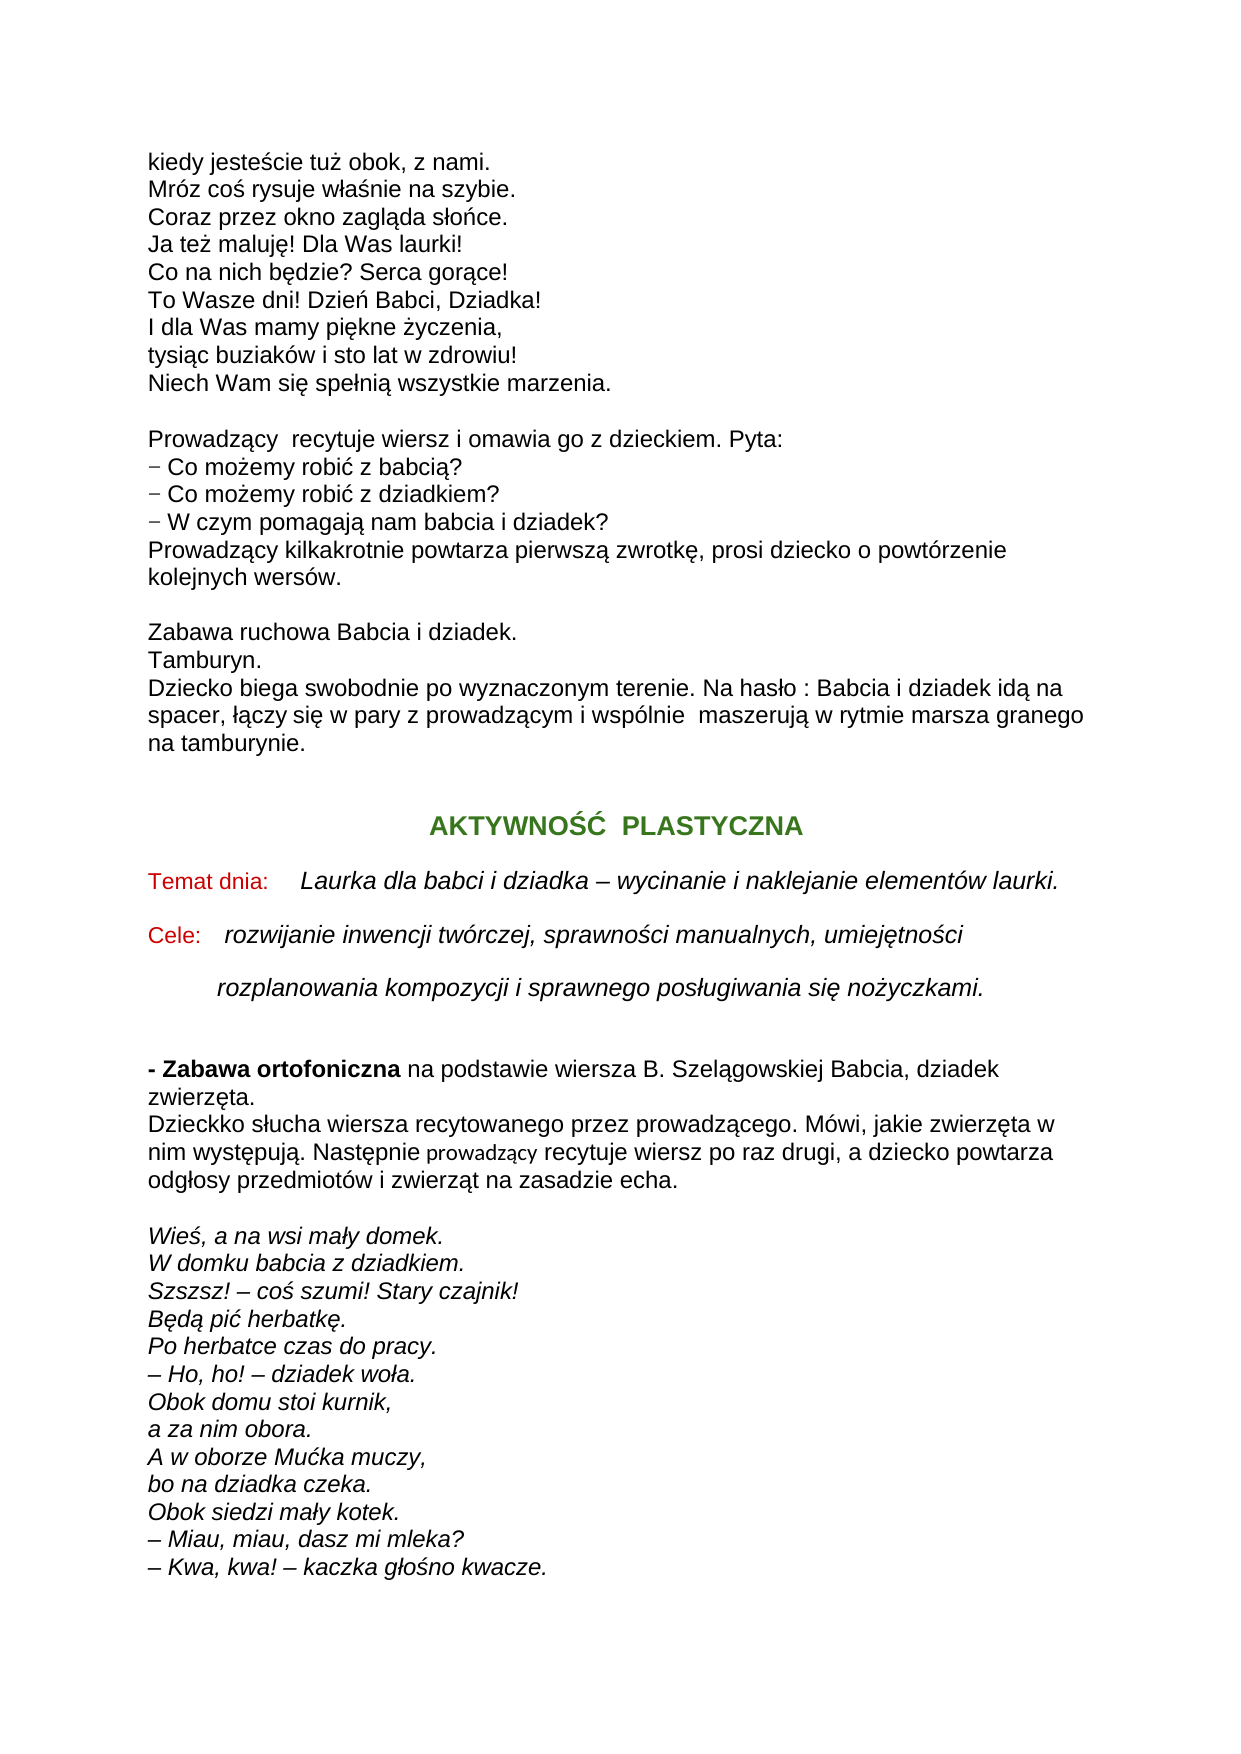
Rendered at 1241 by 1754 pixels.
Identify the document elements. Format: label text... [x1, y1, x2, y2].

text Temat dnia: Laurka dla babci i dziadka – wycinanie i naklejanie elementów laurki. [148, 866, 1093, 894]
text Cele: rozwijanie inwencji twórczej, sprawności manualnych, umiejętności [148, 919, 1093, 948]
text - Zabawa ortofoniczna na podstawie wiersza B. Szelągowskiej Babcia, dziadek zwierzęta. Dzieckko słucha wiersza recytowanego przez prowadzącego. Mówi, jakie zwierzęta w nim występują. Następnie prowadzący recytuje wiersz po raz drugi, a dziecko powtarza odgłosy przedmiotów i zwierząt na zasadzie echa. [148, 1027, 1093, 1194]
text AKTYWNOŚĆ PLASTYCZNA [148, 809, 1093, 841]
text Prowadzący recytuje wiersz i omawia go z dzieckiem. Pyta: − Co możemy robić z babcią? − Co możemy robić z dziadkiem? − W czym pomagają nam babcia i dziadek? Prowadzący kilkakrotnie powtarza pierwszą zwrotkę, prosi dziecko o powtórzenie kolejnych wersów. [148, 396, 1093, 591]
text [148, 1194, 1093, 1581]
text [148, 148, 1093, 396]
text Zabawa ruchowa Babcia i dziadek. Tamburyn. Dziecko biega swobodnie po wyznaczonym terenie. Na hasło : Babcia i dziadek idą na spacer, łączy się w pary z prowadzącym i wspólnie maszerują w rytmie marsza granego na tamburynie. [148, 618, 1093, 757]
text rozplanowania kompozycji i sprawnego posługiwania się nożyczkami. [148, 973, 1093, 1002]
